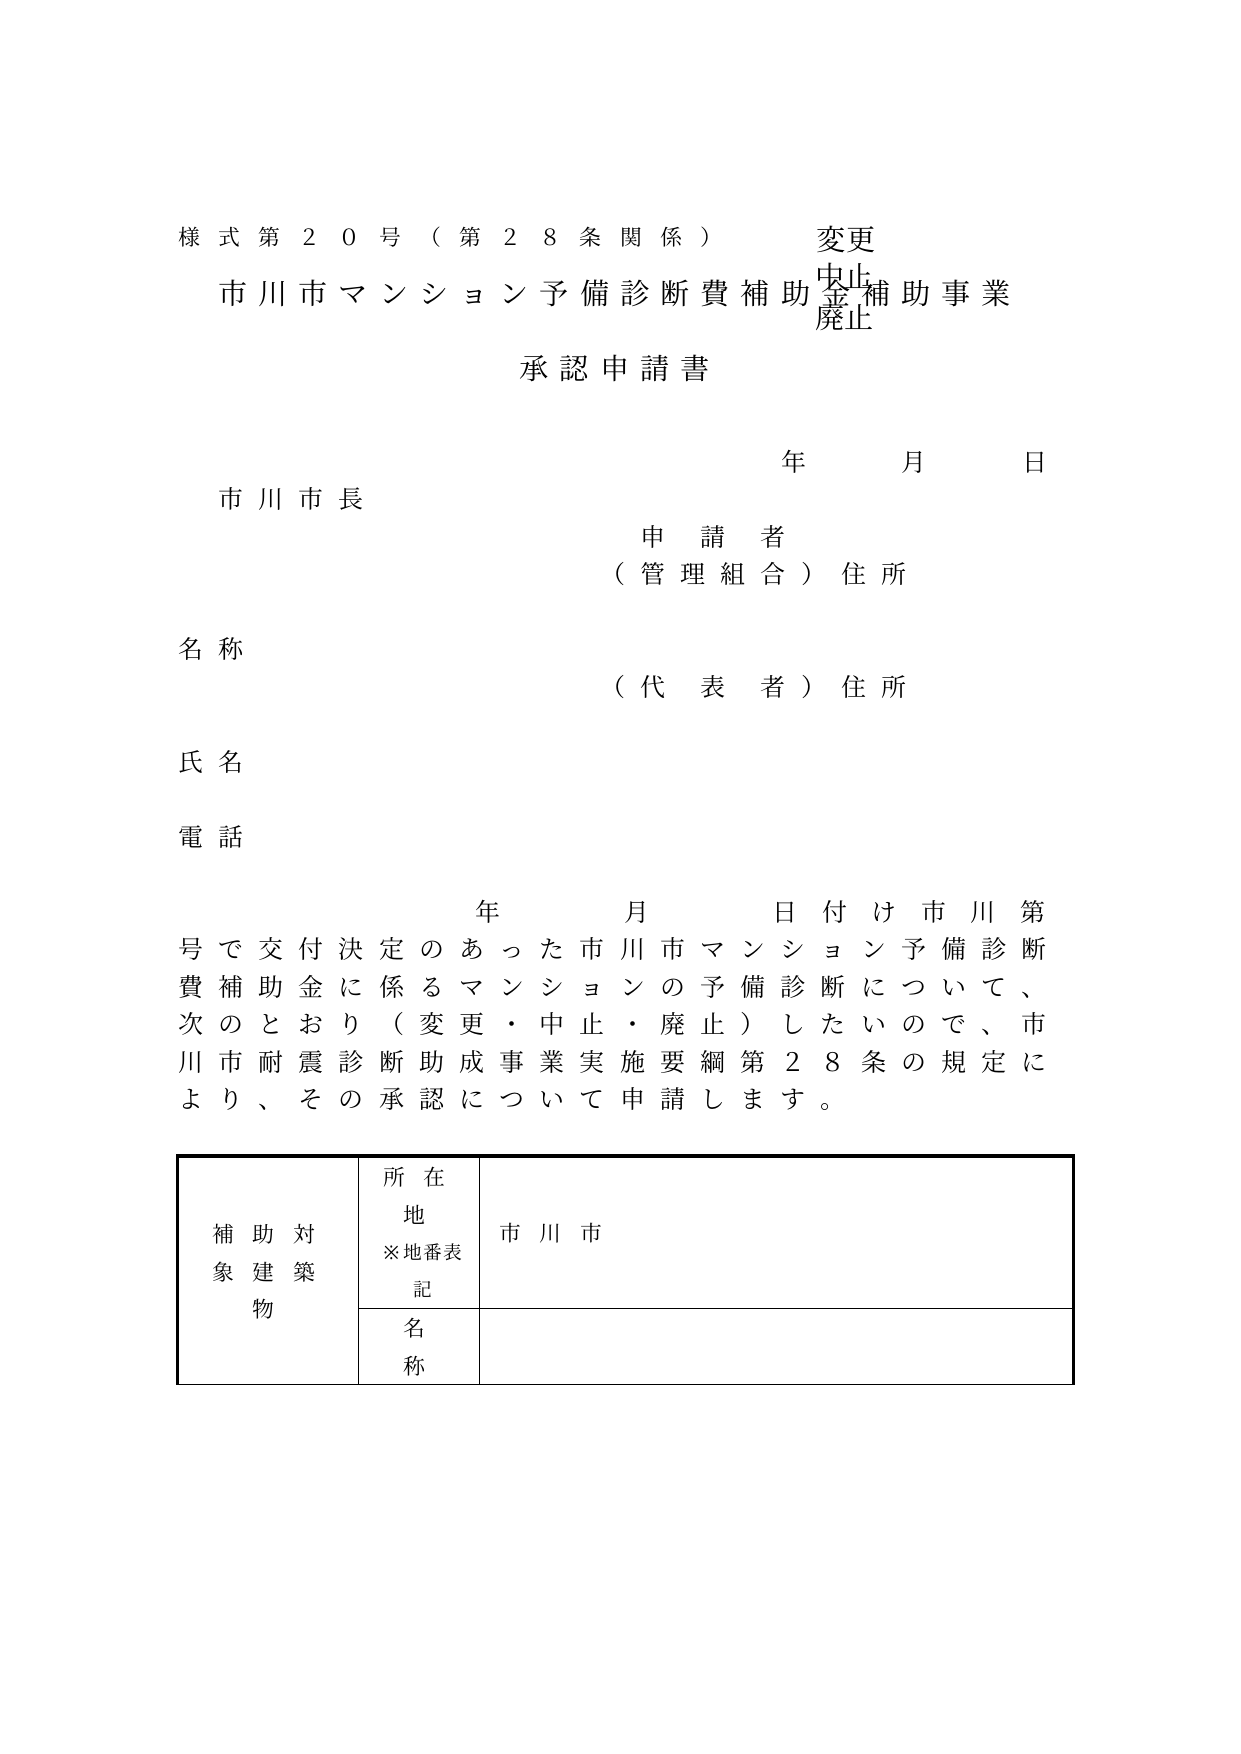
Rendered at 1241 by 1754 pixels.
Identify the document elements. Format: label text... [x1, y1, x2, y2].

text 年 月 日付け市川第 号で交付決定のあった市川市マンション予備診断費補助金に係るマンションの予備診断について、次のとおり（変更・中止・廃止）したいので、市川市耐震診断助成事業実施要綱第２８条の規定により、その承認について申請します。 [178, 892, 1062, 1117]
text 氏名 [178, 704, 1062, 779]
text 電話 [178, 779, 1062, 854]
text （管理組合）住所 [178, 554, 1062, 592]
text 年 月 日 [178, 442, 1062, 479]
text 申 請 者 [178, 517, 1062, 554]
text 様式第２０号（第２８条関係） [178, 217, 1062, 254]
text 市川市長 [178, 479, 1062, 517]
table_header 所在地 ※地番表記 [359, 1158, 479, 1307]
table_cell [480, 1309, 1072, 1383]
text 市川市マンション予備診断費補助金補助事業 承認申請書 [178, 254, 1062, 404]
table_cell 名 称 [359, 1309, 479, 1383]
text （代 表 者）住所 [178, 667, 1062, 704]
text 名称 [178, 592, 1062, 667]
table_header 市川市 [480, 1158, 1072, 1307]
table_header 補助対象建築物 [179, 1158, 358, 1383]
